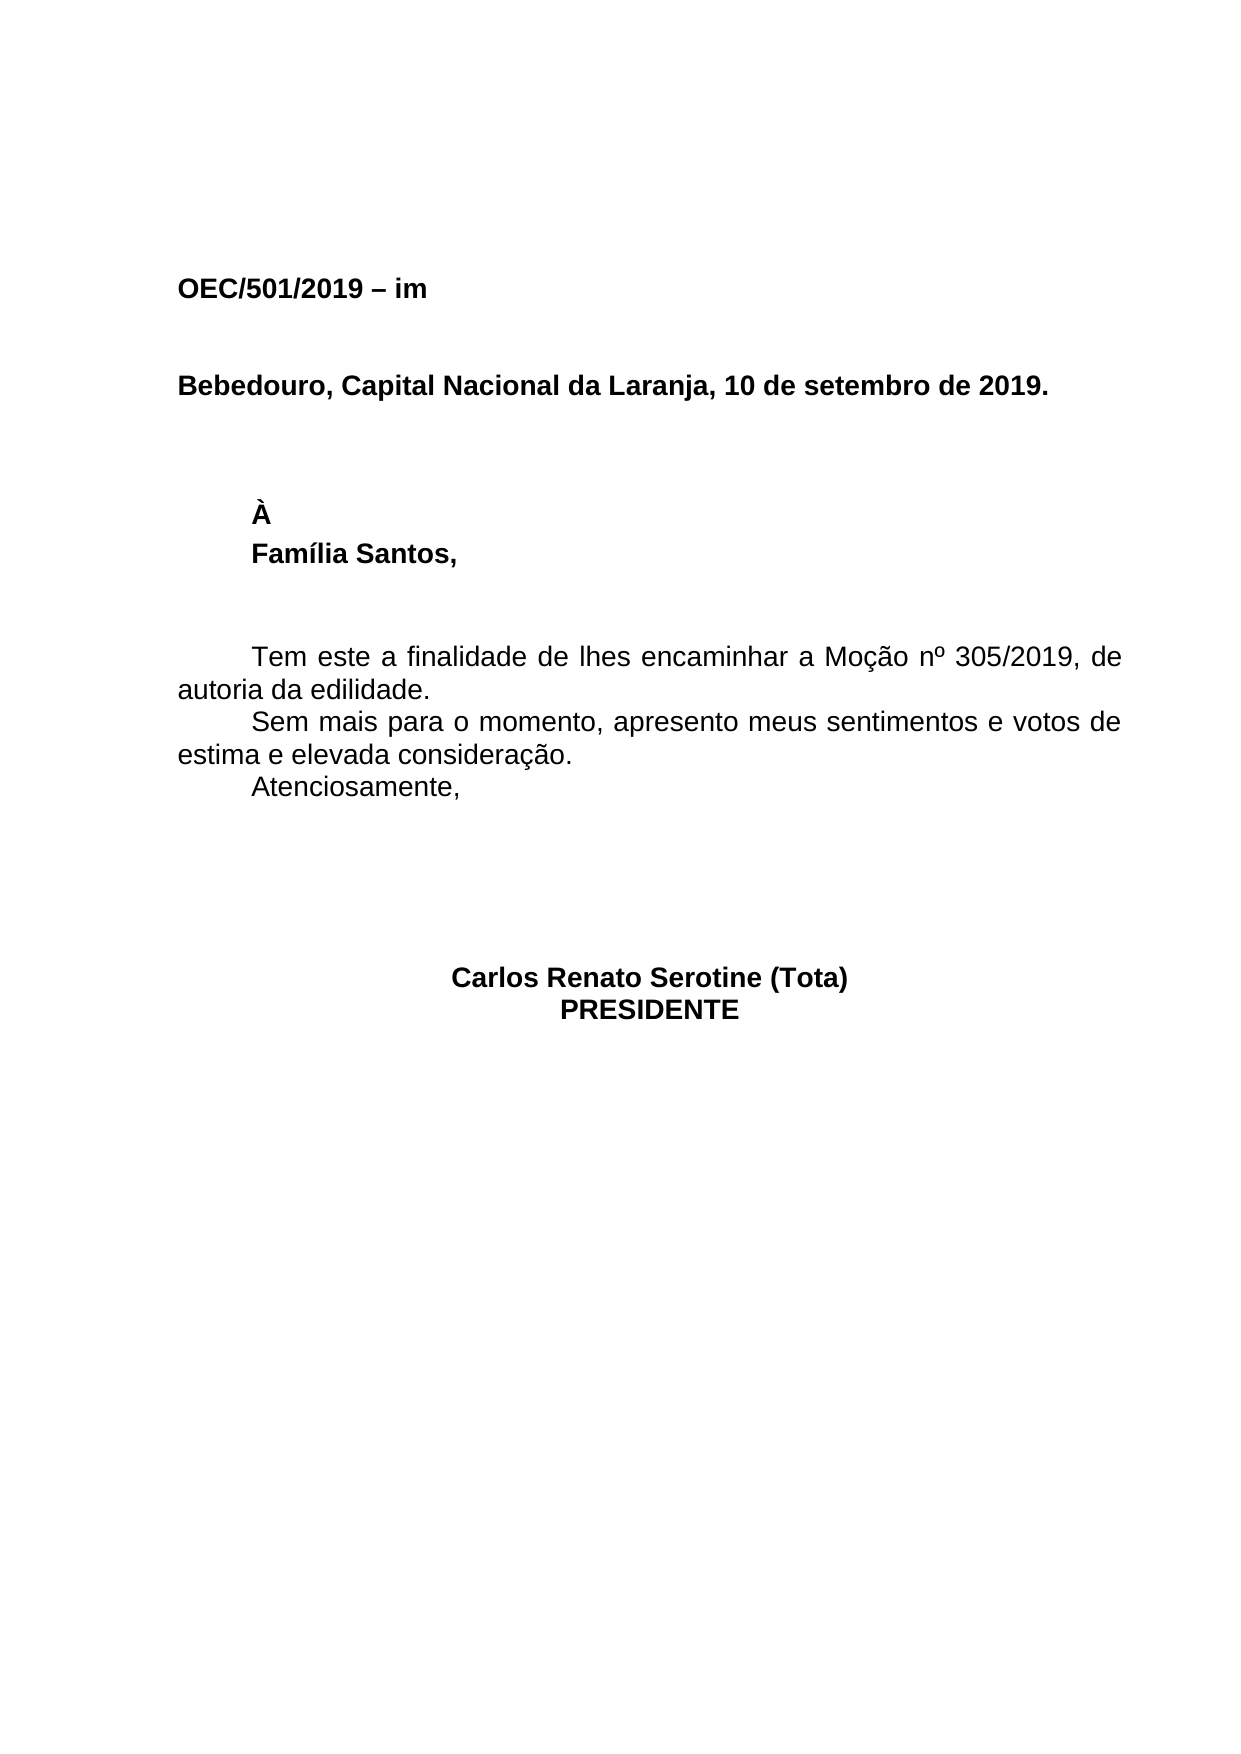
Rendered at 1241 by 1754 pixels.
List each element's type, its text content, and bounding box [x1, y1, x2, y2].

text Bebedouro, Capital Nacional da Laranja, 10 de setembro de 2019. [177, 369, 1122, 401]
text Família Santos, [177, 537, 1122, 569]
text Carlos Renato Serotine (Tota) [177, 961, 1122, 993]
text Tem este a finalidade de lhes encaminhar a Moção nº 305/2019, de autoria da edilidade. [177, 640, 1122, 705]
text À [177, 498, 1122, 531]
text OEC/501/2019 – im [177, 272, 1122, 304]
text PRESIDENTE [177, 993, 1122, 1026]
text Atenciosamente, [177, 770, 1122, 802]
text Sem mais para o momento, apresento meus sentimentos e votos de estima e elevada consideração. [177, 705, 1122, 770]
